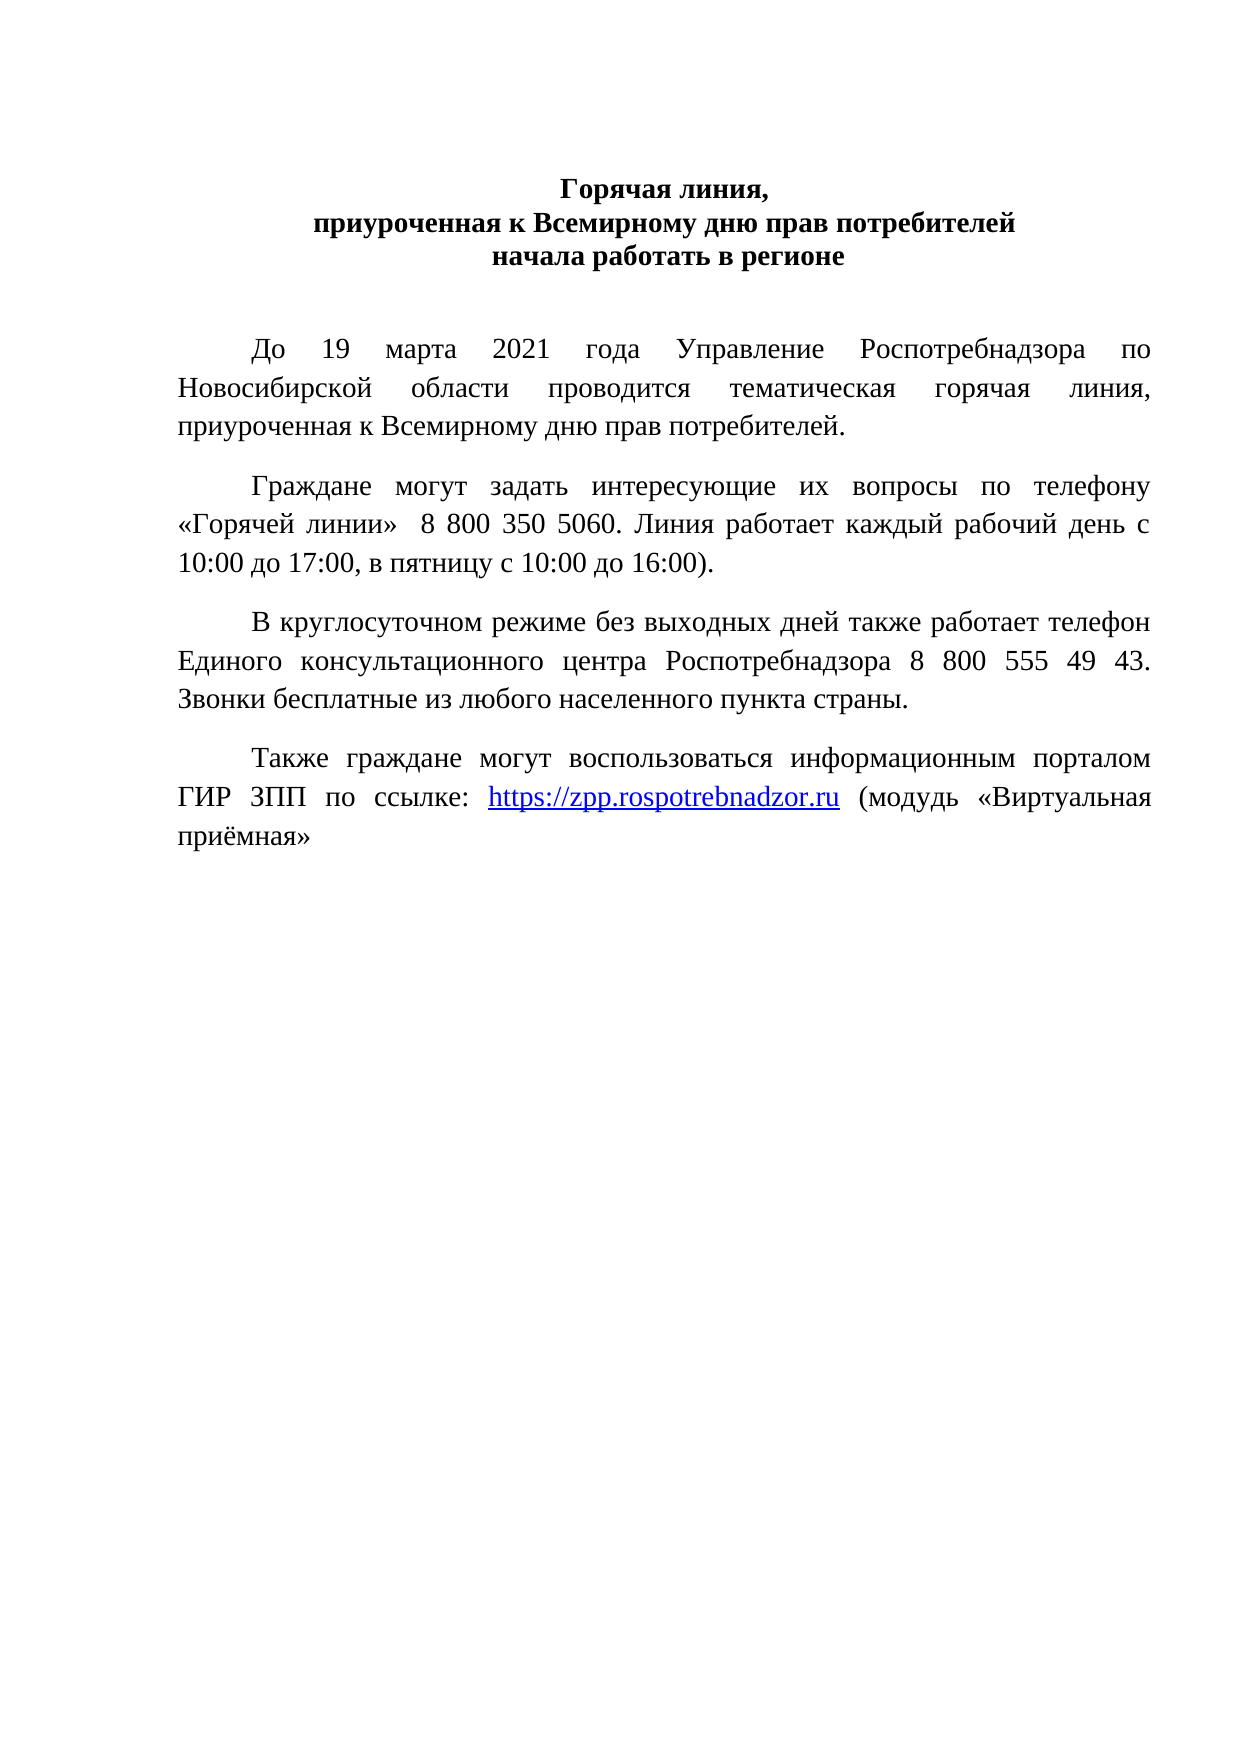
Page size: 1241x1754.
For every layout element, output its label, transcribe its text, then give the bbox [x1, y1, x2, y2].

text начала работать в регионе [177, 238, 1152, 272]
text В круглосуточном режиме без выходных дней также работает телефон Единого консультационного центра Роспотребнадзора 8 800 555 49 43. Звонки бесплатные из любого населенного пункта страны. [177, 604, 1152, 715]
text Горячая линия, [177, 171, 1152, 205]
text До 19 марта 2021 года Управление Роспотребнадзора по Новосибирской области проводится тематическая горячая линия, приуроченная к Всемирному дню прав потребителей. [177, 331, 1152, 442]
text приуроченная к Всемирному дню прав потребителей [177, 205, 1152, 238]
text Граждане могут задать интересующие их вопросы по телефону «Горячей линии» 8 800 350 5060. Линия работает каждый рабочий день с 10:00 до 17:00, в пятницу с 10:00 до 16:00). [177, 468, 1152, 578]
text Также граждане могут воспользоваться информационным порталом ГИР ЗПП по ссылке: https://zpp.rospotrebnadzor.ru (модудь «Виртуальная приёмная» [177, 741, 1152, 851]
